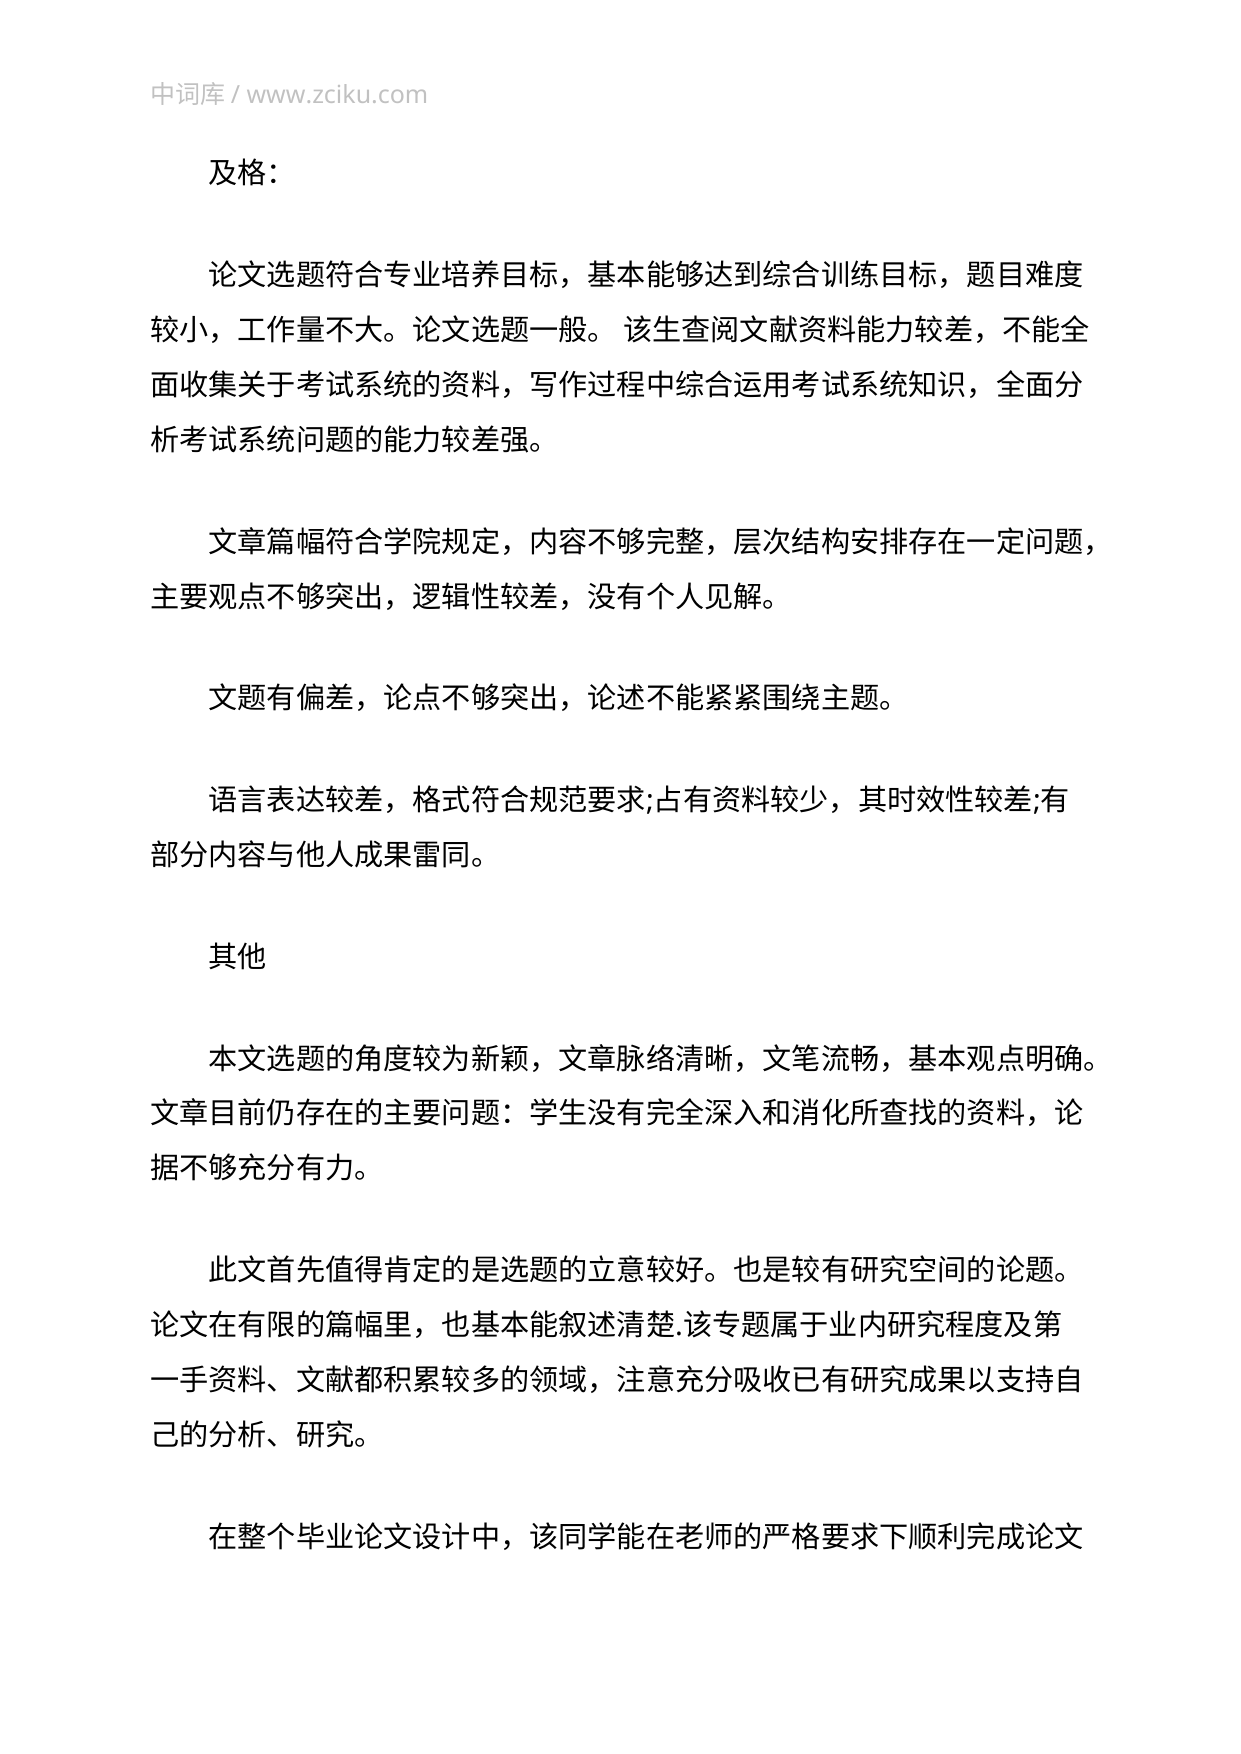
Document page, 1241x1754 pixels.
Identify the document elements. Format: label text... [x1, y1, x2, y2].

text 文章篇幅符合学院规定，内容不够完整，层次结构安排存在一定问题，主要观点不够突出，逻辑性较差，没有个人见解。 [150, 518, 1090, 615]
text 本文选题的角度较为新颖，文章脉络清晰，文笔流畅，基本观点明确。文章目前仍存在的主要问题：学生没有完全深入和消化所查找的资料，论据不够充分有力。 [150, 1035, 1090, 1187]
text 语言表达较差，格式符合规范要求;占有资料较少，其时效性较差;有部分内容与他人成果雷同。 [150, 777, 1090, 874]
text 及格： [150, 150, 1090, 192]
text 文题有偏差，论点不够突出，论述不能紧紧围绕主题。 [150, 675, 1090, 717]
text 此文首先值得肯定的是选题的立意较好。也是较有研究空间的论题。论文在有限的篇幅里，也基本能叙述清楚.该专题属于业内研究程度及第一手资料、文献都积累较多的领域，注意充分吸收已有研究成果以支持自己的分析、研究。 [150, 1247, 1090, 1454]
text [150, 1513, 1090, 1556]
text 其他 [150, 933, 1090, 976]
text 论文选题符合专业培养目标，基本能够达到综合训练目标，题目难度较小，工作量不大。论文选题一般。 该生查阅文献资料能力较差，不能全面收集关于考试系统的资料，写作过程中综合运用考试系统知识，全面分析考试系统问题的能力较差强。 [150, 252, 1090, 459]
